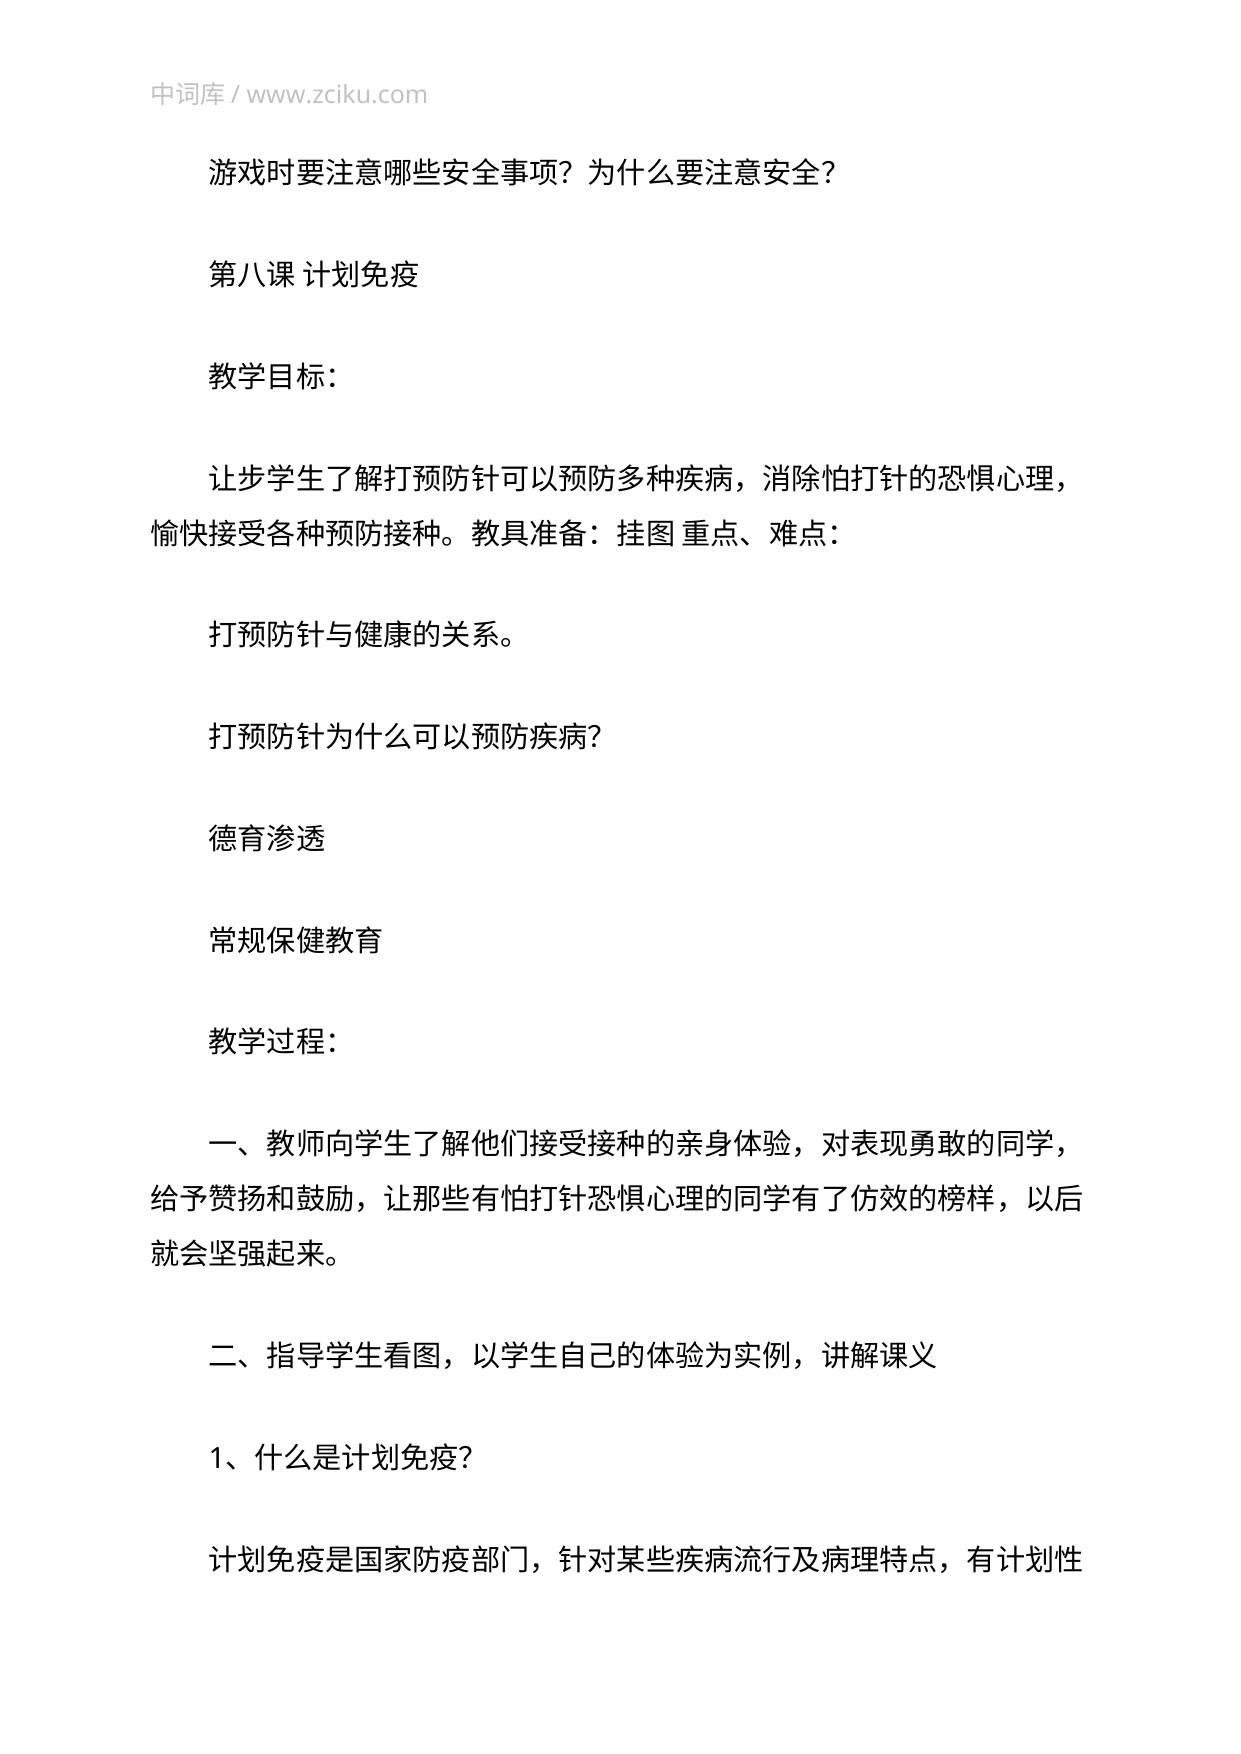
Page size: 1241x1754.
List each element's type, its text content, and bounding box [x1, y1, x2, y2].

text 打预防针与健康的关系。 [150, 612, 1090, 654]
text 常规保健教育 [150, 917, 1090, 959]
text 德育渗透 [150, 816, 1090, 858]
text 一、教师向学生了解他们接受接种的亲身体验，对表现勇敢的同学，给予赞扬和鼓励，让那些有怕打针恐惧心理的同学有了仿效的榜样，以后就会坚强起来。 [150, 1121, 1090, 1273]
text 教学过程： [150, 1019, 1090, 1061]
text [150, 1536, 1090, 1578]
text 1、什么是计划免疫？ [150, 1434, 1090, 1477]
text 教学目标： [150, 353, 1090, 396]
text 第八课 计划免疫 [150, 252, 1090, 294]
text 打预防针为什么可以预防疾病？ [150, 714, 1090, 756]
text 二、指导学生看图，以学生自己的体验为实例，讲解课义 [150, 1332, 1090, 1375]
text 游戏时要注意哪些安全事项？为什么要注意安全？ [150, 150, 1090, 192]
text 让步学生了解打预防针可以预防多种疾病，消除怕打针的恐惧心理，愉快接受各种预防接种。教具准备：挂图 重点、难点： [150, 455, 1090, 552]
